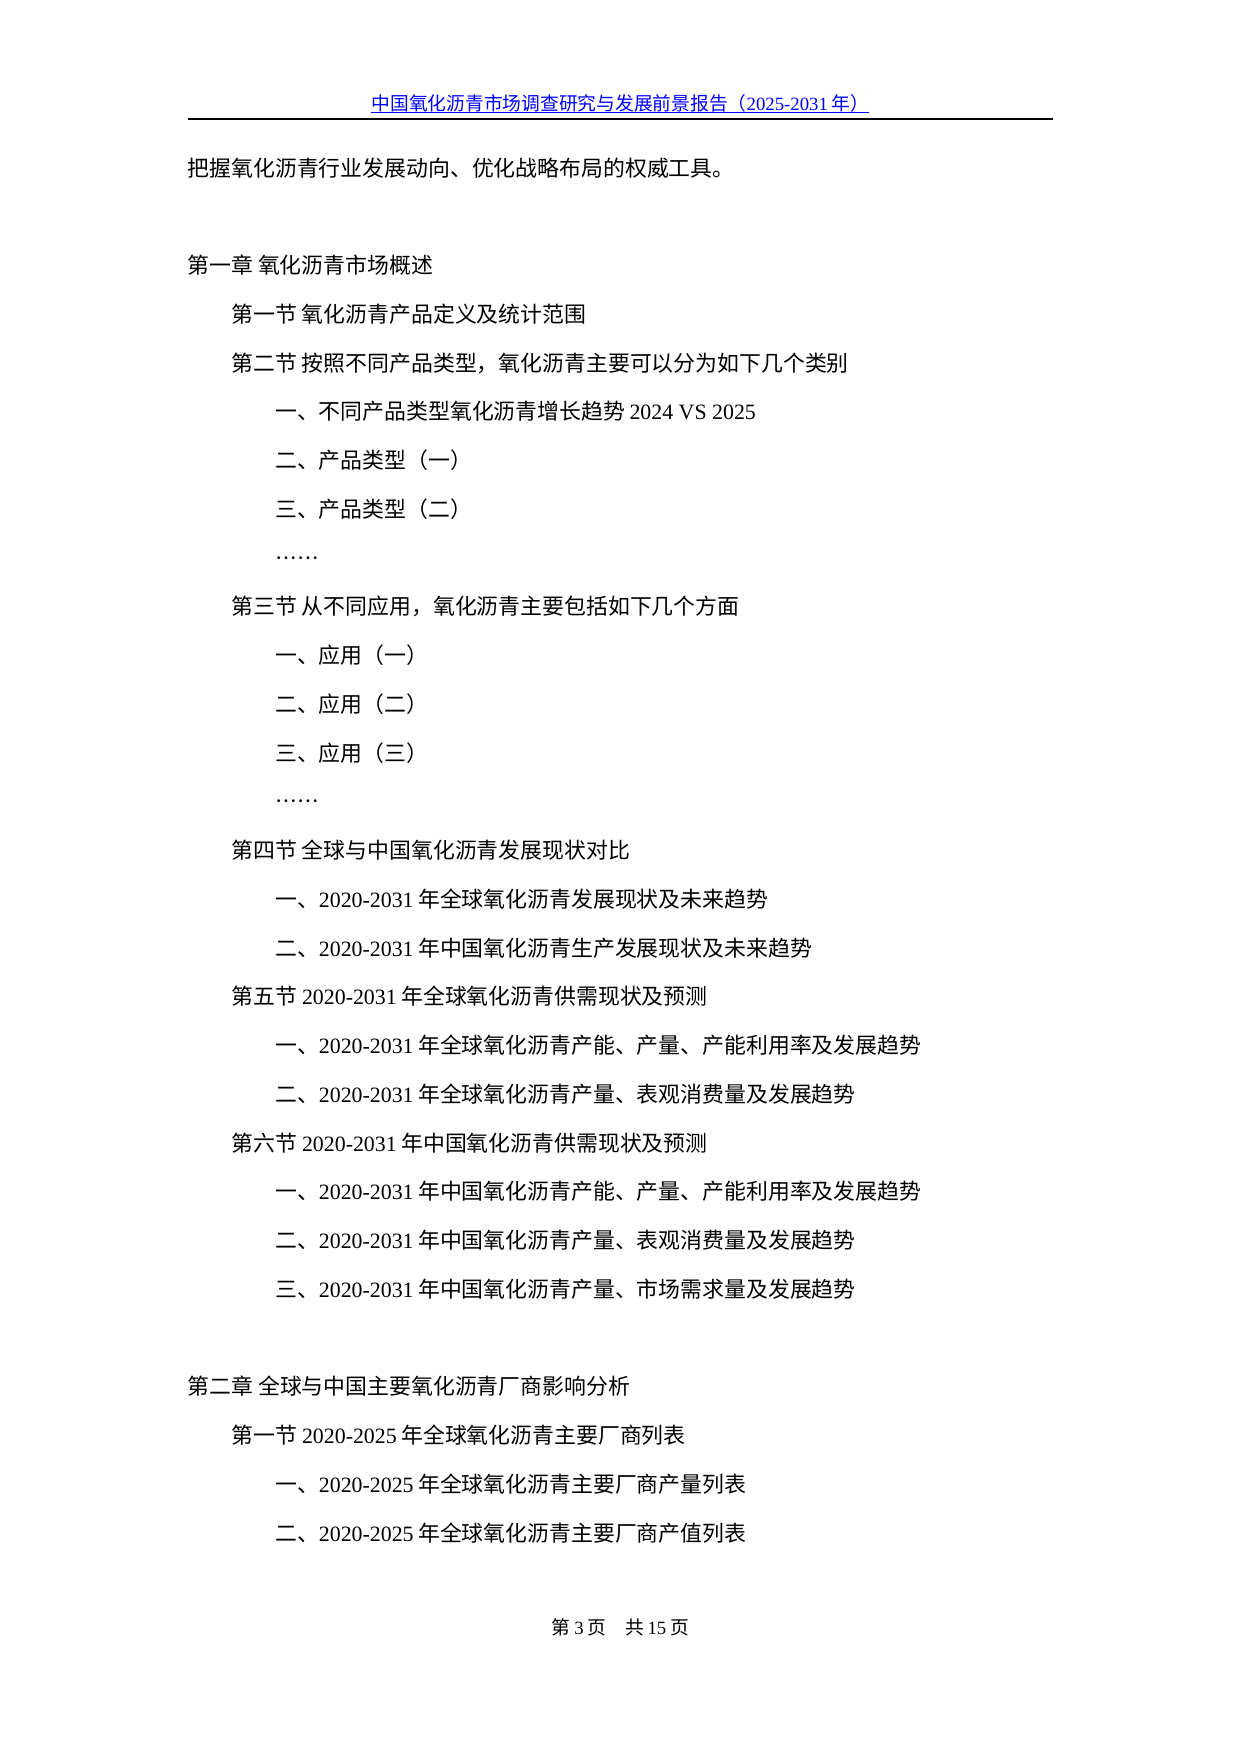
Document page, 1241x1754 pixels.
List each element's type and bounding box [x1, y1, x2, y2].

text [187, 150, 1053, 1548]
